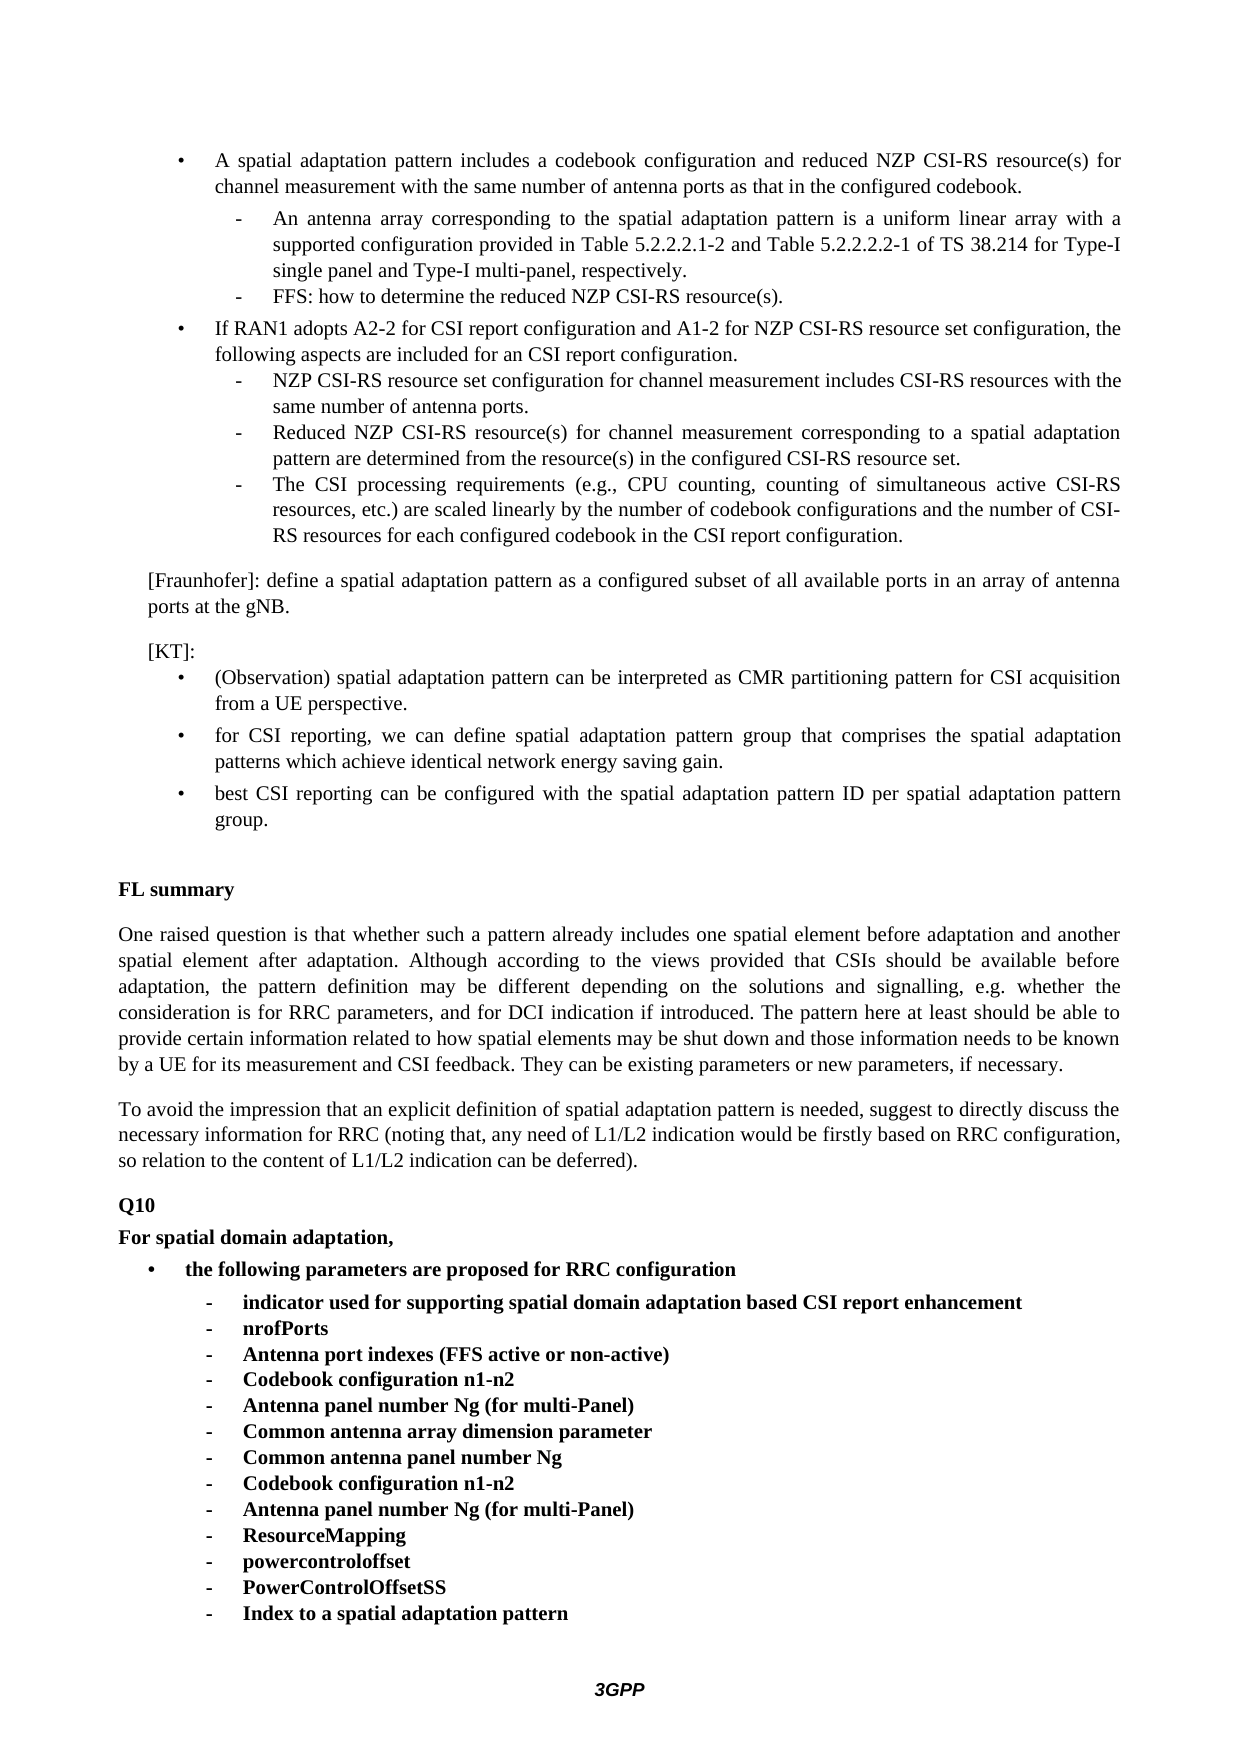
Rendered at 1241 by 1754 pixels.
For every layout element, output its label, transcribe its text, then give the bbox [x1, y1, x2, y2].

text [KT]: [148, 639, 1122, 663]
list A spatial adaptation pattern includes a codebook configuration and reduced NZP CSI-RS resource(s) for channel measurement with the same number of antenna ports as that in the configured codebook. [177, 148, 1122, 198]
list (Observation) spatial adaptation pattern can be interpreted as CMR partitioning pattern for CSI acquisition from a UE perspective. [177, 664, 1122, 714]
list indicator used for supporting spatial domain adaptation based CSI report enhancement [206, 1289, 1122, 1314]
list for CSI reporting, we can define spatial adaptation pattern group that comprises the spatial adaptation patterns which achieve identical network energy saving gain. [177, 723, 1122, 773]
list The CSI processing requirements (e.g., CPU counting, counting of simultaneous active CSI-RS resources, etc.) are scaled linearly by the number of codebook configurations and the number of CSI-RS resources for each configured codebook in the CSI report configuration. [235, 471, 1122, 547]
list ResourceMapping [206, 1523, 1122, 1547]
list An antenna array corresponding to the spatial adaptation pattern is a uniform linear array with a supported configuration provided in Table 5.2.2.2.1-2 and Table 5.2.2.2.2-1 of TS 38.214 for Type-I single panel and Type-I multi-panel, respectively. [235, 206, 1122, 282]
text One raised question is that whether such a pattern already includes one spatial element before adaptation and another spatial element after adaptation. Although according to the views provided that CSIs should be available before adaptation, the pattern definition may be different depending on the solutions and signalling, e.g. whether the consideration is for RRC parameters, and for DCI indication if introduced. The pattern here at least should be able to provide certain information related to how spatial elements may be shut down and those information needs to be known by a UE for its measurement and CSI feedback. They can be existing parameters or new parameters, if necessary. [118, 922, 1122, 1076]
text [Fraunhofer]: define a spatial adaptation pattern as a configured subset of all available ports in an array of antenna ports at the gNB. [148, 568, 1122, 618]
text FL summary [118, 877, 1122, 901]
list Common antenna panel number Ng [206, 1445, 1122, 1469]
text Q10 [118, 1193, 1122, 1217]
list Antenna port indexes (FFS active or non-active) [206, 1341, 1122, 1366]
list the following parameters are proposed for RRC configuration [148, 1257, 1122, 1281]
text For spatial domain adaptation, [118, 1225, 1122, 1249]
list NZP CSI-RS resource set configuration for channel measurement includes CSI-RS resources with the same number of antenna ports. [235, 368, 1122, 418]
list best CSI reporting can be configured with the spatial adaptation pattern ID per spatial adaptation pattern group. [177, 781, 1122, 831]
list Codebook configuration n1-n2 [206, 1367, 1122, 1391]
list nrofPorts [206, 1316, 1122, 1339]
list PowerControlOffsetSS [206, 1575, 1122, 1599]
list If RAN1 adopts A2-2 for CSI report configuration and A1-2 for NZP CSI-RS resource set configuration, the following aspects are included for an CSI report configuration. [177, 316, 1122, 366]
list Antenna panel number Ng (for multi-Panel) [206, 1497, 1122, 1521]
list FFS: how to determine the reduced NZP CSI-RS resource(s). [235, 284, 1122, 308]
list Antenna panel number Ng (for multi-Panel) [206, 1393, 1122, 1417]
list Reduced NZP CSI-RS resource(s) for channel measurement corresponding to a spatial adaptation pattern are determined from the resource(s) in the configured CSI-RS resource set. [235, 419, 1122, 469]
list Codebook configuration n1-n2 [206, 1471, 1122, 1495]
text To avoid the impression that an explicit definition of spatial adaptation pattern is needed, suggest to directly discuss the necessary information for RRC (noting that, any need of L1/L2 indication would be firstly based on RRC configuration, so relation to the content of L1/L2 indication can be deferred). [118, 1096, 1122, 1172]
list powercontroloffset [206, 1549, 1122, 1573]
list Common antenna array dimension parameter [206, 1419, 1122, 1443]
list Index to a spatial adaptation pattern [206, 1601, 1122, 1625]
